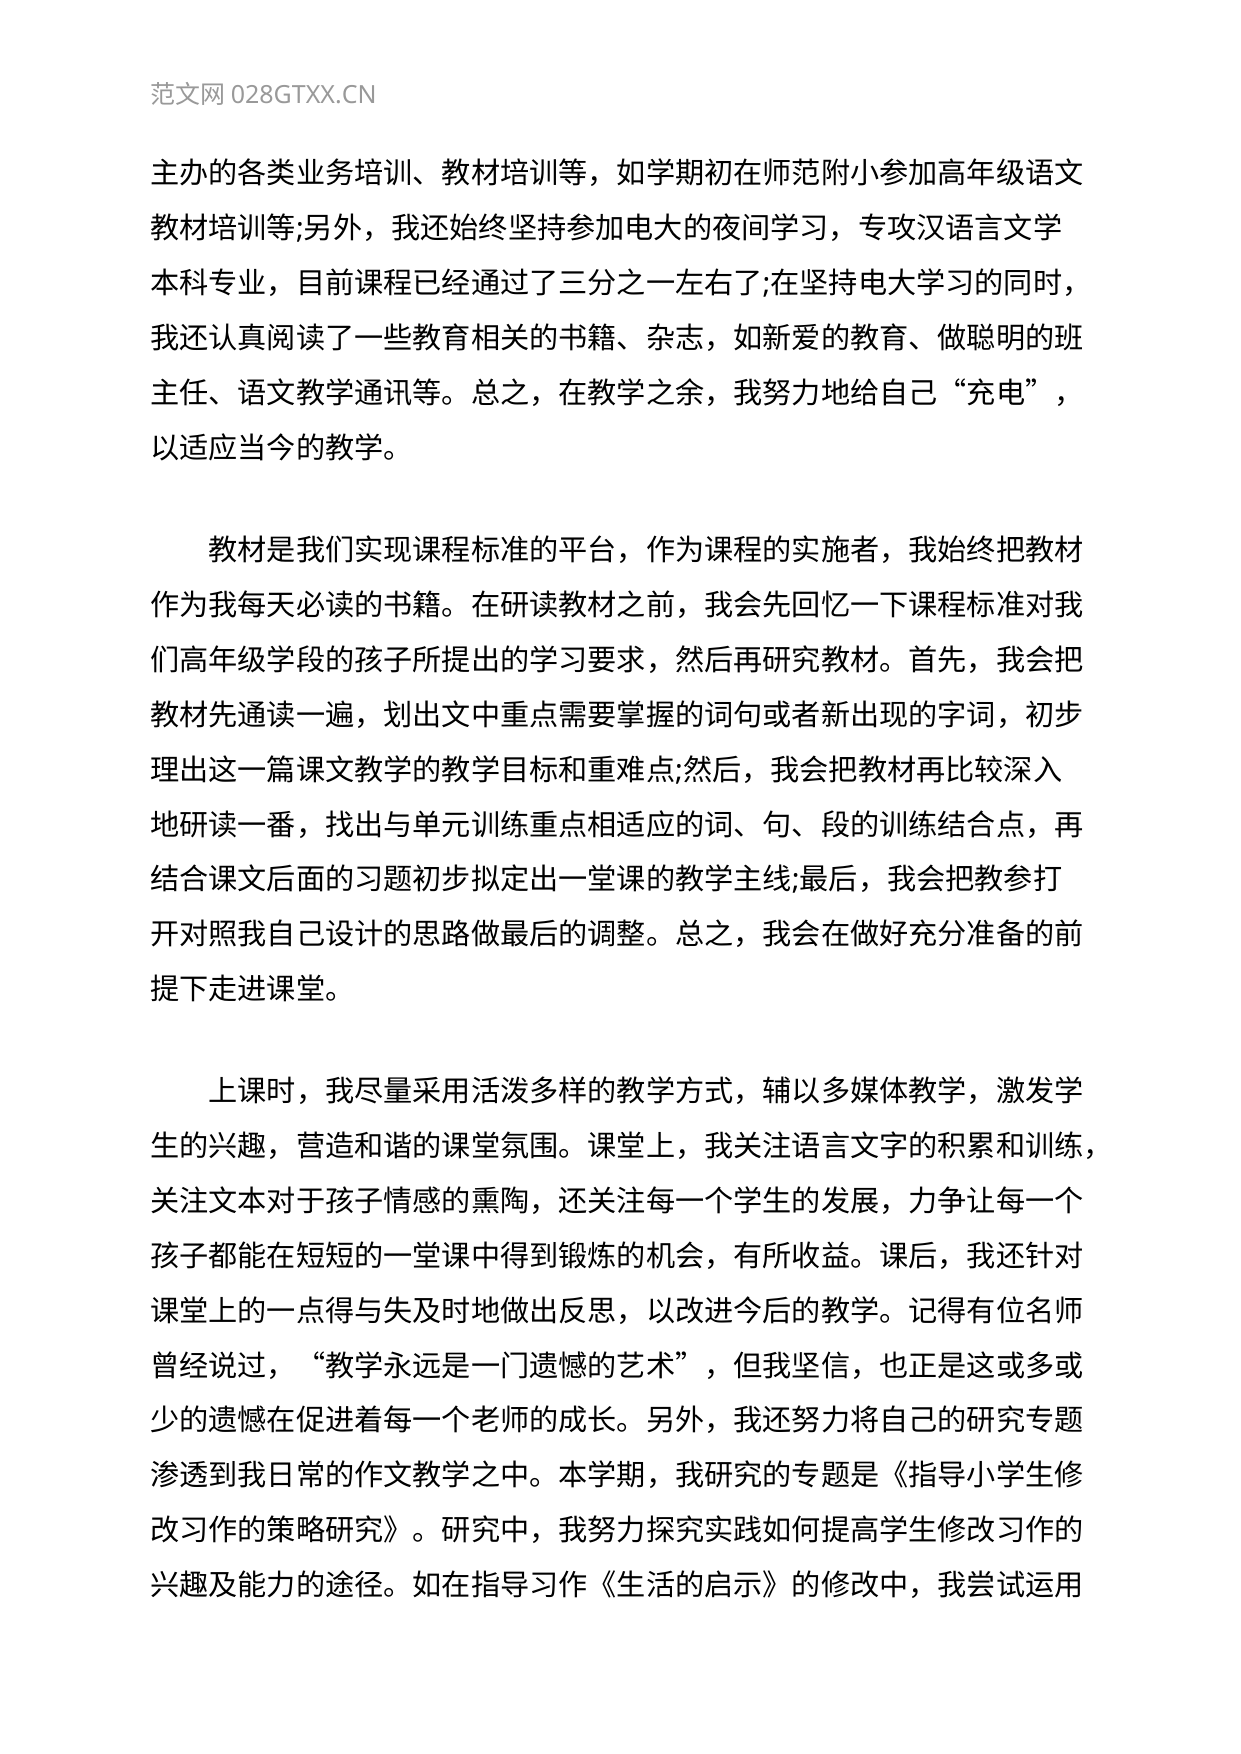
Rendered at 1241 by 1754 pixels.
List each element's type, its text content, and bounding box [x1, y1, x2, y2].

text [150, 1068, 1090, 1604]
text 教材是我们实现课程标准的平台，作为课程的实施者，我始终把教材作为我每天必读的书籍。在研读教材之前，我会先回忆一下课程标准对我们高年级学段的孩子所提出的学习要求，然后再研究教材。首先，我会把教材先通读一遍，划出文中重点需要掌握的词句或者新出现的字词，初步理出这一篇课文教学的教学目标和重难点;然后，我会把教材再比较深入地研读一番，找出与单元训练重点相适应的词、句、段的训练结合点，再结合课文后面的习题初步拟定出一堂课的教学主线;最后，我会把教参打开对照我自己设计的思路做最后的调整。总之，我会在做好充分准备的前提下走进课堂。 [150, 526, 1090, 1008]
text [150, 150, 1090, 467]
